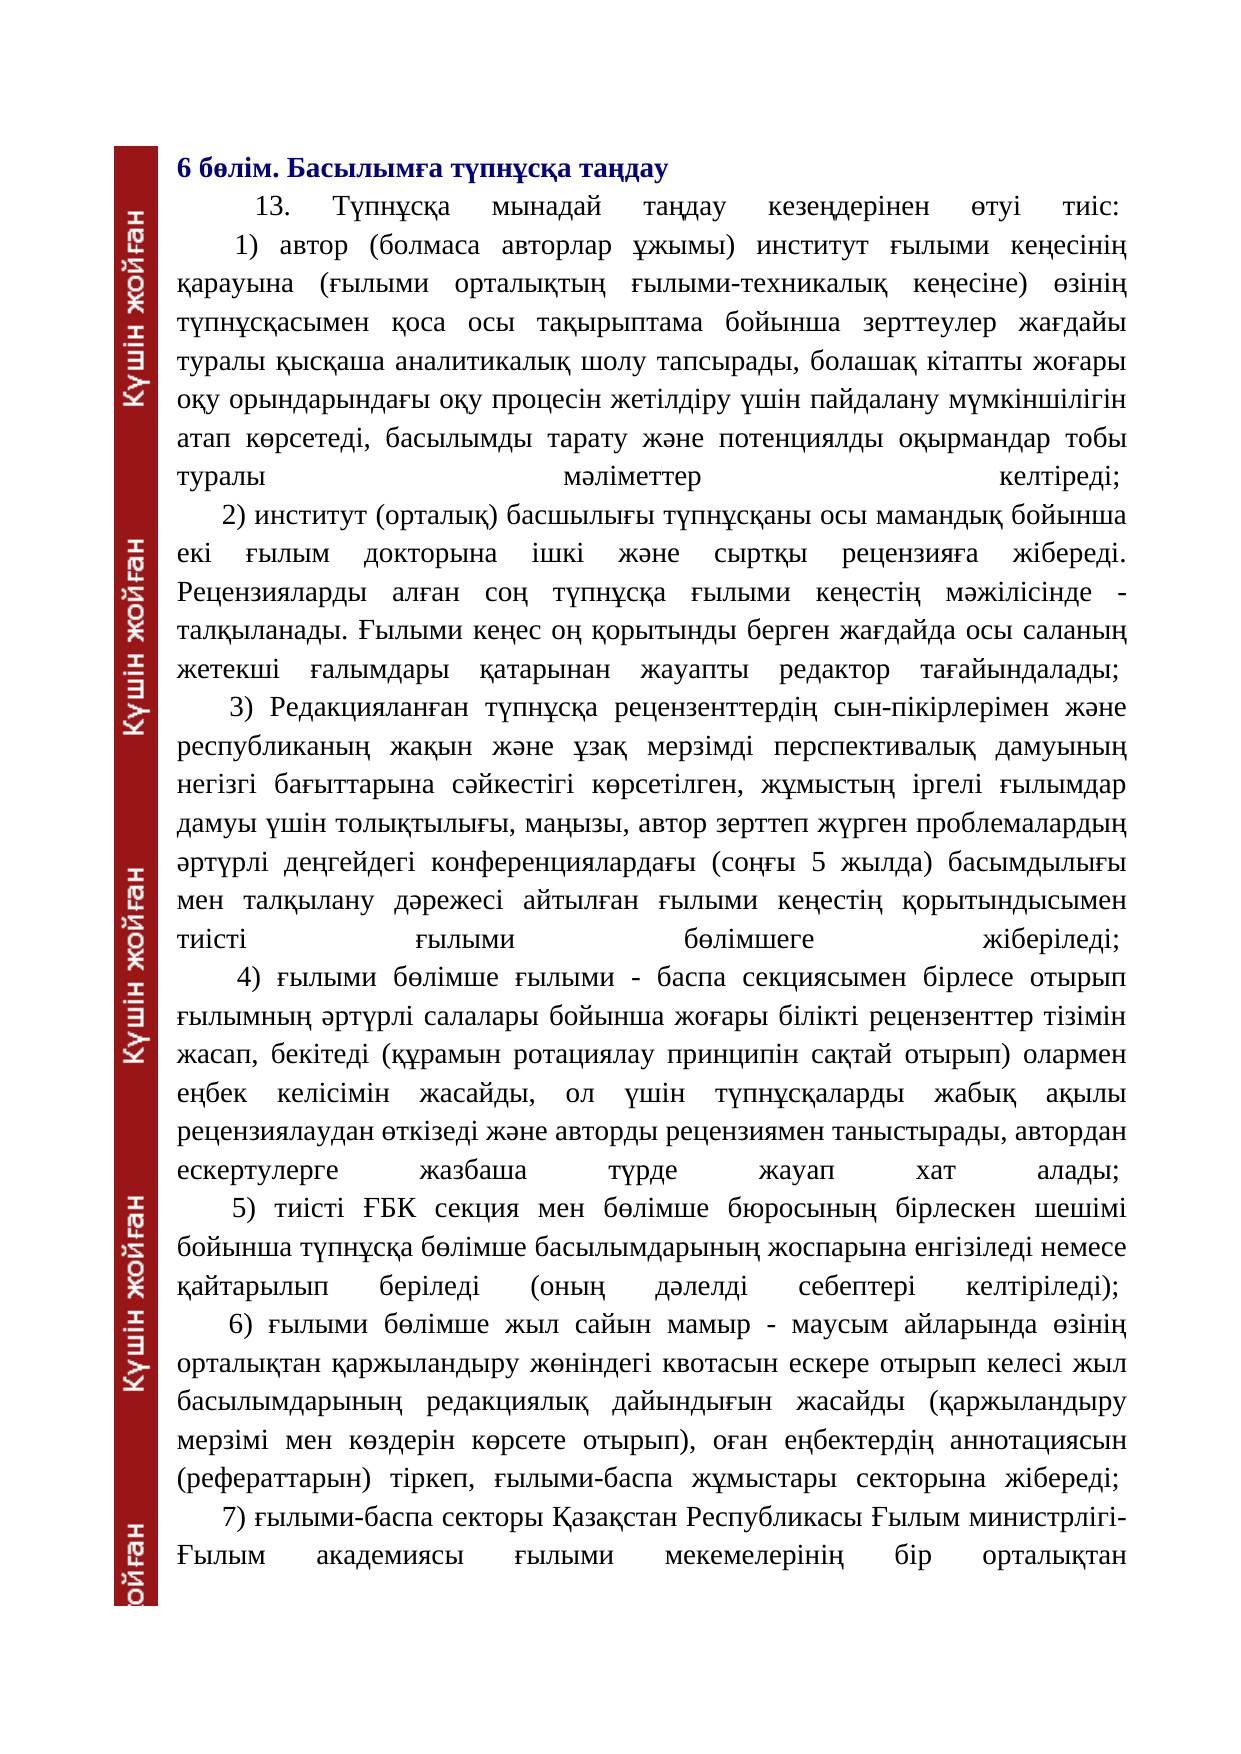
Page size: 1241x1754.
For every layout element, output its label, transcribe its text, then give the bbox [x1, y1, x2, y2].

text 6 бөлiм. Басылымға түпнұсқа таңдау [112, 150, 1128, 183]
picture [114, 1571, 158, 1606]
picture [114, 146, 158, 150]
picture [114, 183, 158, 188]
